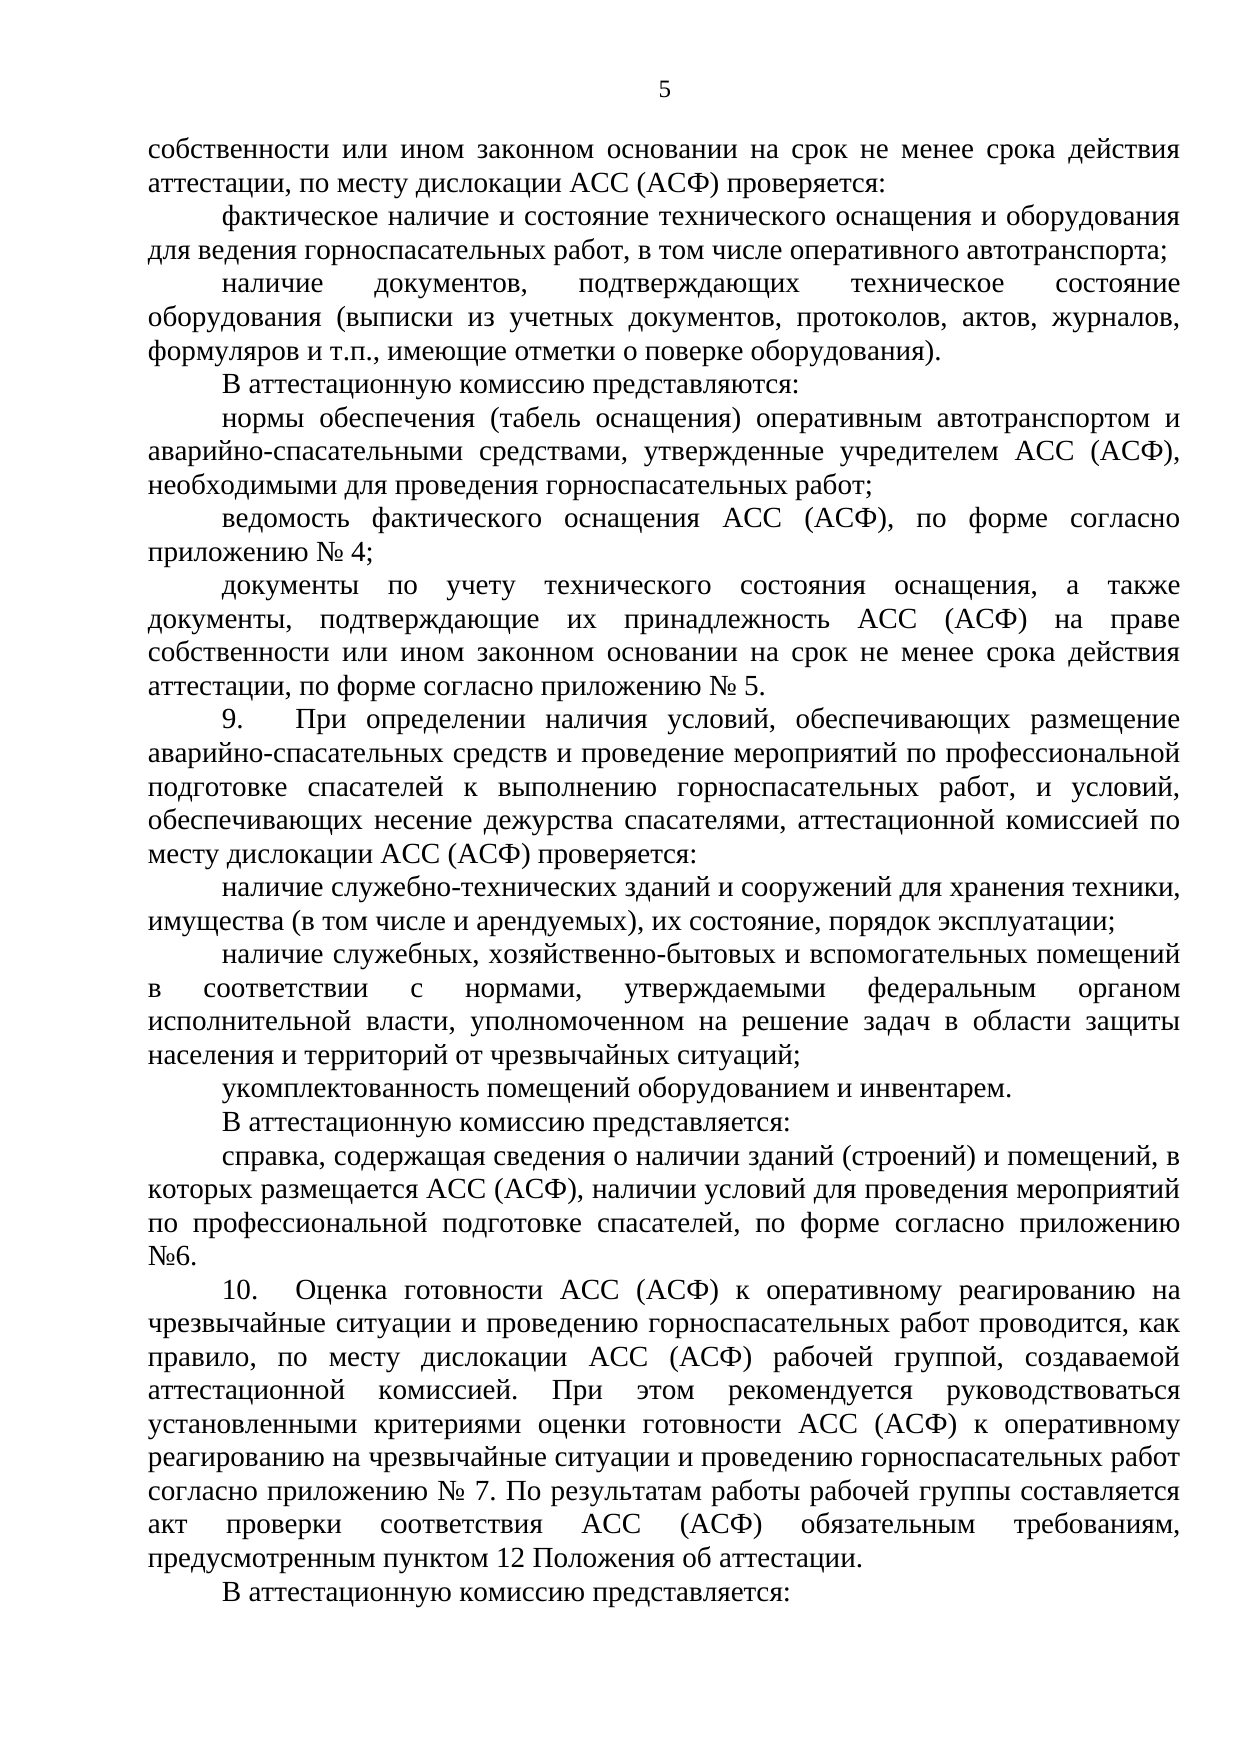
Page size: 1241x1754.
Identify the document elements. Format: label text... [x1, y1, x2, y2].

text ведомость фактического оснащения АСС (АСФ), по форме согласно приложению № 4; [148, 500, 1181, 567]
list наличие документов, подтверждающих техническое состояние оборудования (выписки из учетных документов, протоколов, актов, журналов, формуляров и т.п., имеющие отметки о поверке оборудования). [148, 266, 1181, 366]
text В аттестационную комиссию представляются: [148, 366, 1181, 400]
list При определении наличия условий, обеспечивающих размещение аварийно-спасательных средств и проведение мероприятий по профессиональной подготовке спасателей к выполнению горноспасательных работ, и условий, обеспечивающих несение дежурства спасателями, аттестационной комиссией по месту дислокации АСС (АСФ) проверяется: [148, 702, 1181, 869]
list фактическое наличие и состояние технического оснащения и оборудования для ведения горноспасательных работ, в том числе оперативного автотранспорта; [148, 198, 1181, 266]
text нормы обеспечения (табель оснащения) оперативным автотранспортом и аварийно-спасательными средствами, утвержденные учредителем АСС (АСФ), необходимыми для проведения горноспасательных работ; [148, 400, 1181, 500]
text наличие служебных, хозяйственно-бытовых и вспомогательных помещений в соответствии с нормами, утверждаемыми федеральным органом исполнительной власти, уполномоченном на решение задач в области защиты населения и территорий от чрезвычайных ситуаций; [148, 936, 1181, 1071]
text справка, содержащая сведения о наличии зданий (строений) и помещений, в которых размещается АСС (АСФ), наличии условий для проведения мероприятий по профессиональной подготовке спасателей, по форме согласно приложению №6. [148, 1138, 1181, 1272]
text наличие служебно-технических зданий и сооружений для хранения техники, имущества (в том числе и арендуемых), их состояние, порядок эксплуатации; [148, 869, 1181, 936]
list В аттестационную комиссию представляется: [222, 1574, 1181, 1607]
text В аттестационную комиссию представляется: [148, 1104, 1181, 1138]
list Оценка готовности АСС (АСФ) к оперативному реагированию на чрезвычайные ситуации и проведению горноспасательных работ проводится, как правило, по месту дислокации АСС (АСФ) рабочей группой, создаваемой аттестационной комиссией. При этом рекомендуется руководствоваться установленными критериями оценки готовности АСС (АСФ) к оперативному реагированию на чрезвычайные ситуации и проведению горноспасательных работ согласно приложению № 7. По результатам работы рабочей группы составляется акт проверки соответствия АСС (АСФ) обязательным требованиям, предусмотренным пунктом 12 Положения об аттестации. [148, 1272, 1181, 1574]
text укомплектованность помещений оборудованием и инвентарем. [148, 1071, 1181, 1104]
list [148, 131, 1181, 198]
text документы по учету технического состояния оснащения, а также документы, подтверждающие их принадлежность АСС (АСФ) на праве собственности или ином законном основании на срок не менее срока действия аттестации, по форме согласно приложению № 5. [148, 567, 1181, 702]
